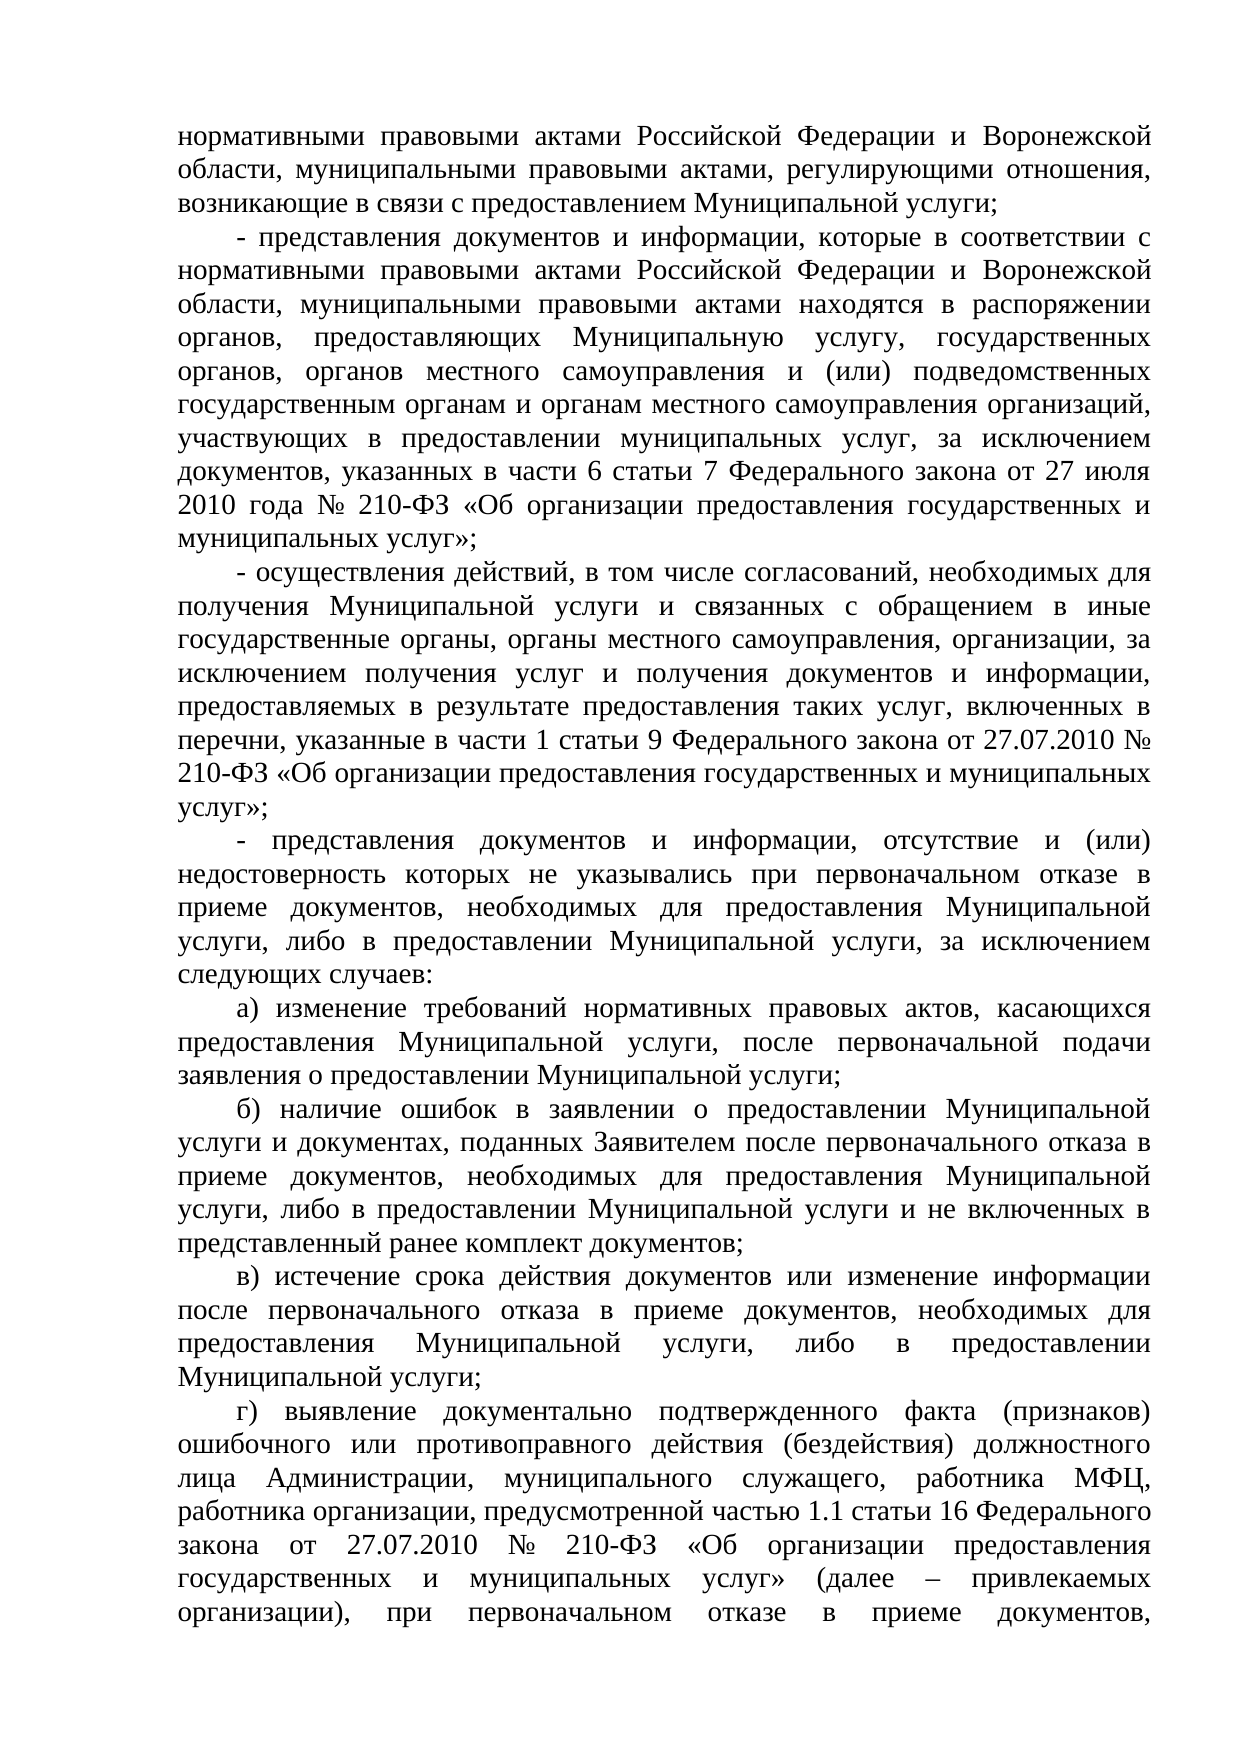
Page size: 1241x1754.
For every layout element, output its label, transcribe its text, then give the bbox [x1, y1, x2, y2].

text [177, 1393, 1152, 1627]
text - представления документов и информации, которые в соответствии с нормативными правовыми актами Российской Федерации и Воронежской области, муниципальными правовыми актами находятся в распоряжении органов, предоставляющих Муниципальную услугу, государственных органов, органов местного самоуправления и (или) подведомственных государственным органам и органам местного самоуправления организаций, участвующих в предоставлении муниципальных услуг, за исключением документов, указанных в части 6 статьи 7 Федерального закона от 27 июля 2010 года № 210-ФЗ «Об организации предоставления государственных и муниципальных услуг»; [177, 219, 1152, 554]
text - представления документов и информации, отсутствие и (или) недостоверность которых не указывались при первоначальном отказе в приеме документов, необходимых для предоставления Муниципальной услуги, либо в предоставлении Муниципальной услуги, за исключением следующих случаев: [177, 822, 1152, 990]
text а) изменение требований нормативных правовых актов, касающихся предоставления Муниципальной услуги, после первоначальной подачи заявления о предоставлении Муниципальной услуги; [177, 990, 1152, 1091]
text в) истечение срока действия документов или изменение информации после первоначального отказа в приеме документов, необходимых для предоставления Муниципальной услуги, либо в предоставлении Муниципальной услуги; [177, 1258, 1152, 1393]
text б) наличие ошибок в заявлении о предоставлении Муниципальной услуги и документах, поданных Заявителем после первоначального отказа в приеме документов, необходимых для предоставления Муниципальной услуги, либо в предоставлении Муниципальной услуги и не включенных в представленный ранее комплект документов; [177, 1091, 1152, 1258]
text - осуществления действий, в том числе согласований, необходимых для получения Муниципальной услуги и связанных с обращением в иные государственные органы, органы местного самоуправления, организации, за исключением получения услуг и получения документов и информации, предоставляемых в результате предоставления таких услуг, включенных в перечни, указанные в части 1 статьи 9 Федерального закона от 27.07.2010 № 210-ФЗ «Об организации предоставления государственных и муниципальных услуг»; [177, 554, 1152, 822]
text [177, 118, 1152, 219]
